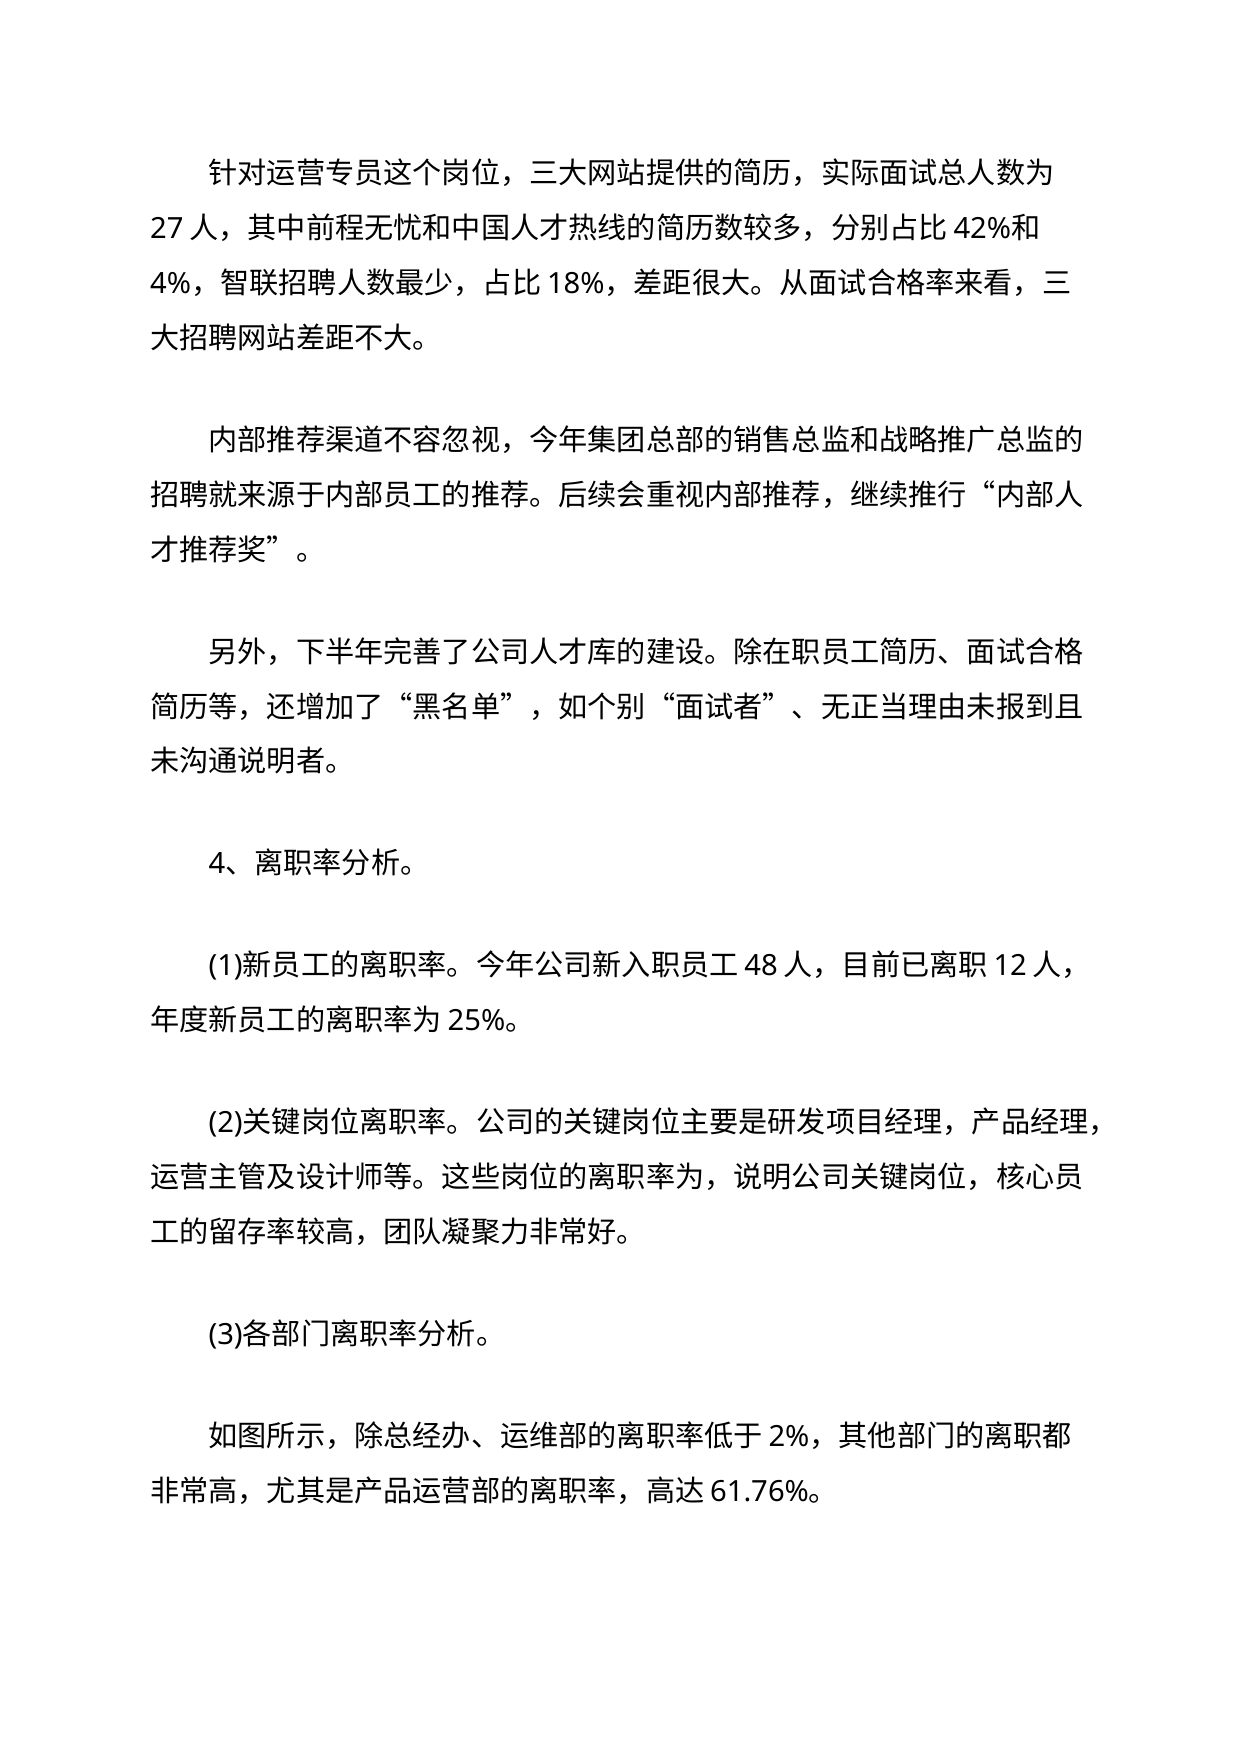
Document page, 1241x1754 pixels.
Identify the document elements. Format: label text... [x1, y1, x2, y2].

text (3)各部门离职率分析。 [150, 1310, 1090, 1353]
text (2)关键岗位离职率。公司的关键岗位主要是研发项目经理，产品经理，运营主管及设计师等。这些岗位的离职率为，说明公司关键岗位，核心员工的留存率较高，团队凝聚力非常好。 [150, 1099, 1090, 1251]
text 针对运营专员这个岗位，三大网站提供的简历，实际面试总人数为27人，其中前程无忧和中国人才热线的简历数较多，分别占比42%和4%，智联招聘人数最少，占比18%，差距很大。从面试合格率来看，三大招聘网站差距不大。 [150, 150, 1090, 357]
text 内部推荐渠道不容忽视，今年集团总部的销售总监和战略推广总监的招聘就来源于内部员工的推荐。后续会重视内部推荐，继续推行“内部人才推荐奖”。 [150, 417, 1090, 569]
text (1)新员工的离职率。今年公司新入职员工48人，目前已离职12人，年度新员工的离职率为25%。 [150, 942, 1090, 1039]
text 另外，下半年完善了公司人才库的建设。除在职员工简历、面试合格简历等，还增加了“黑名单”，如个别“面试者”、无正当理由未报到且未沟通说明者。 [150, 628, 1090, 780]
text 4、离职率分析。 [150, 840, 1090, 882]
text 如图所示，除总经办、运维部的离职率低于2%，其他部门的离职都非常高，尤其是产品运营部的离职率，高达61.76%。 [150, 1412, 1090, 1510]
